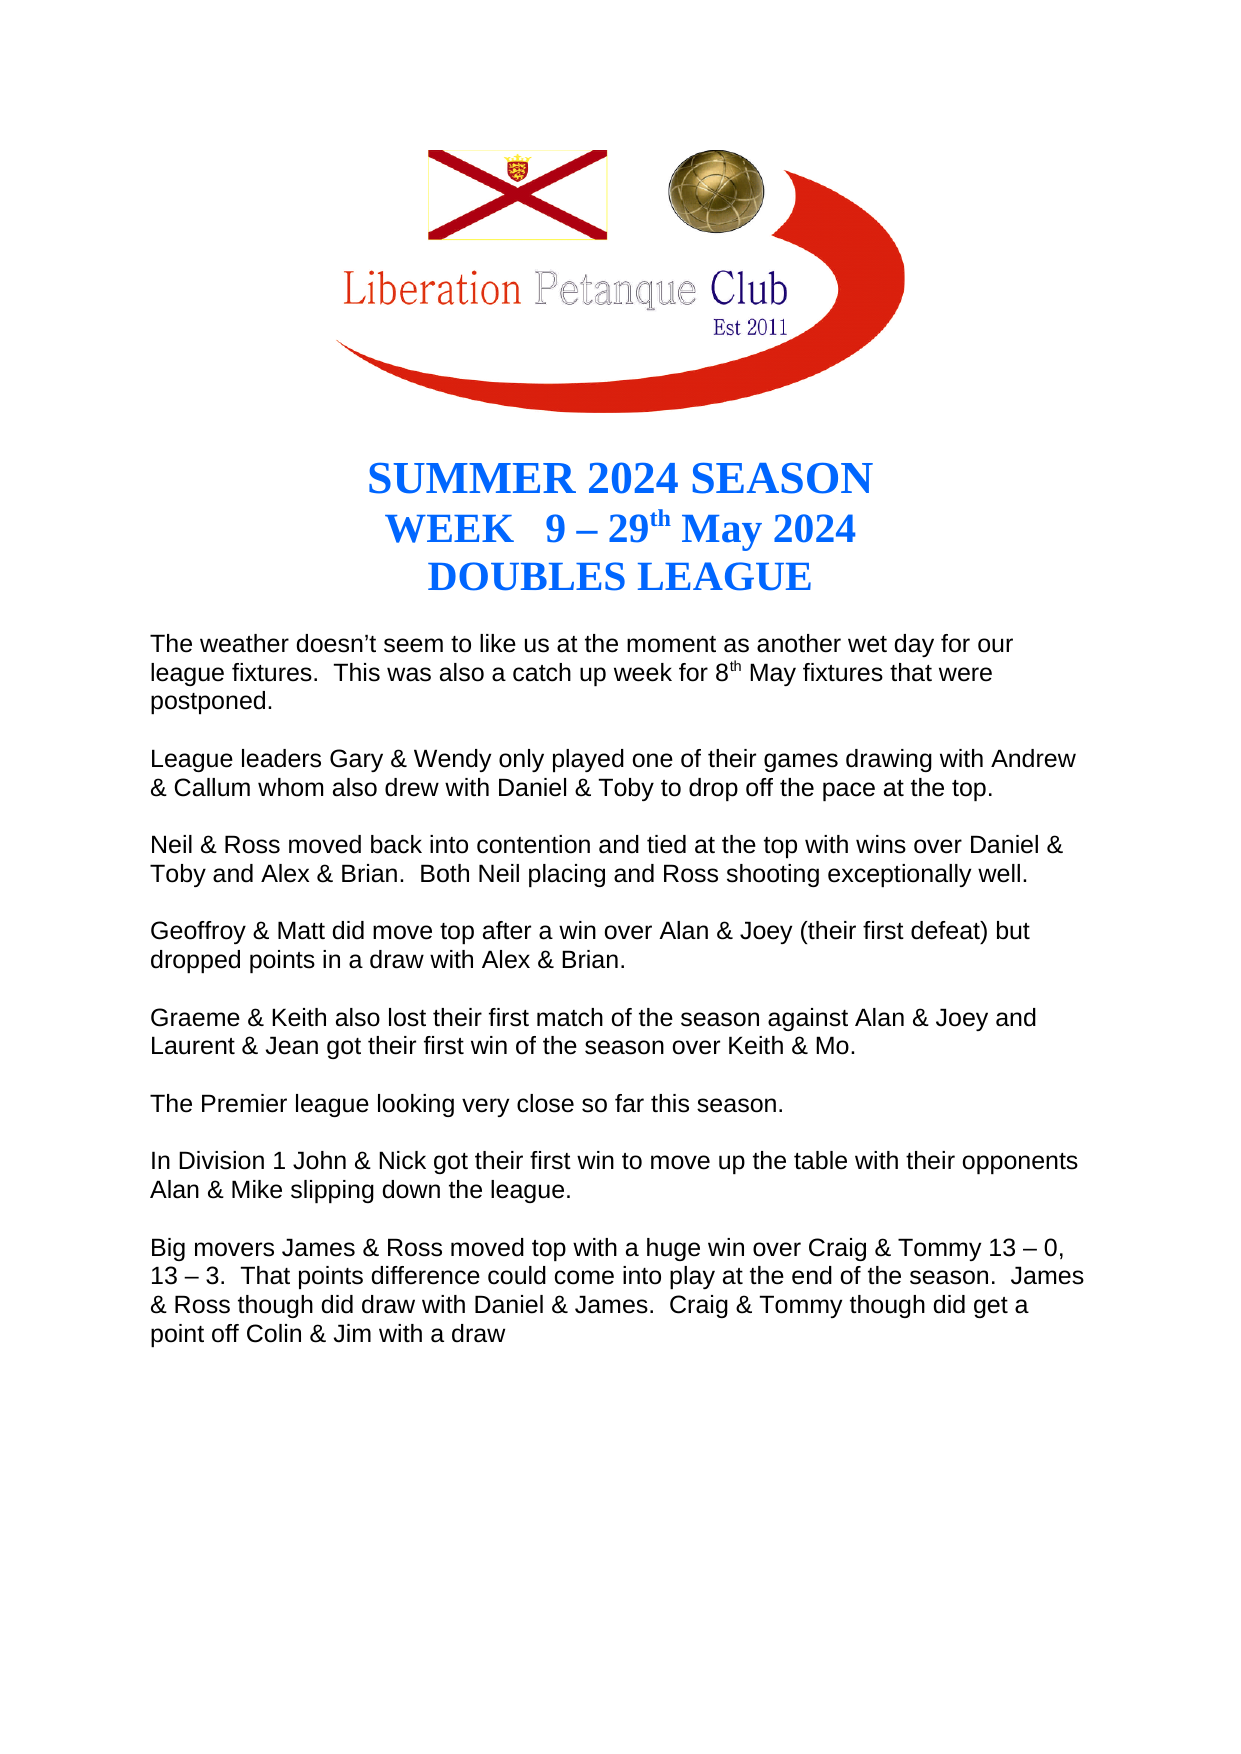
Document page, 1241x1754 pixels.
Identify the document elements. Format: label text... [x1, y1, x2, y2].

subtitle The weather doesn’t seem to like us at the moment as another wet day for our league fixtures. This was also a catch up week for 8th May fixtures that were postponed. [150, 629, 1090, 715]
subtitle The Premier league looking very close so far this season. [150, 1089, 1090, 1117]
text SUMMER 2024 SEASON [150, 451, 1090, 504]
text DOUBLES LEAGUE [150, 552, 1090, 599]
subtitle League leaders Gary & Wendy only played one of their games drawing with Andrew & Callum whom also drew with Daniel & Toby to drop off the pace at the top. [150, 744, 1090, 801]
subtitle In Division 1 John & Nick got their first win to move up the table with their opponents Alan & Mike slipping down the league. [150, 1146, 1090, 1204]
subtitle Neil & Ross moved back into contention and tied at the top with wins over Daniel & Toby and Alex & Brian. Both Neil placing and Ross shooting exceptionally well. [150, 830, 1090, 887]
text WEEK 9 – 29th May 2024 [150, 504, 1090, 552]
subtitle Geoffroy & Matt did move top after a win over Alan & Joey (their first defeat) but dropped points in a draw with Alex & Brian. [150, 916, 1090, 974]
subtitle Big movers James & Ross moved top with a huge win over Craig & Tommy 13 – 0, 13 – 3. That points difference could come into play at the end of the season. James & Ross though did draw with Daniel & James. Craig & Tommy though did get a point off Colin & Jim with a draw [150, 1232, 1090, 1347]
picture [335, 150, 905, 413]
subtitle Graeme & Keith also lost their first match of the season against Alan & Joey and Laurent & Jean got their first win of the season over Keith & Mo. [150, 1002, 1090, 1060]
